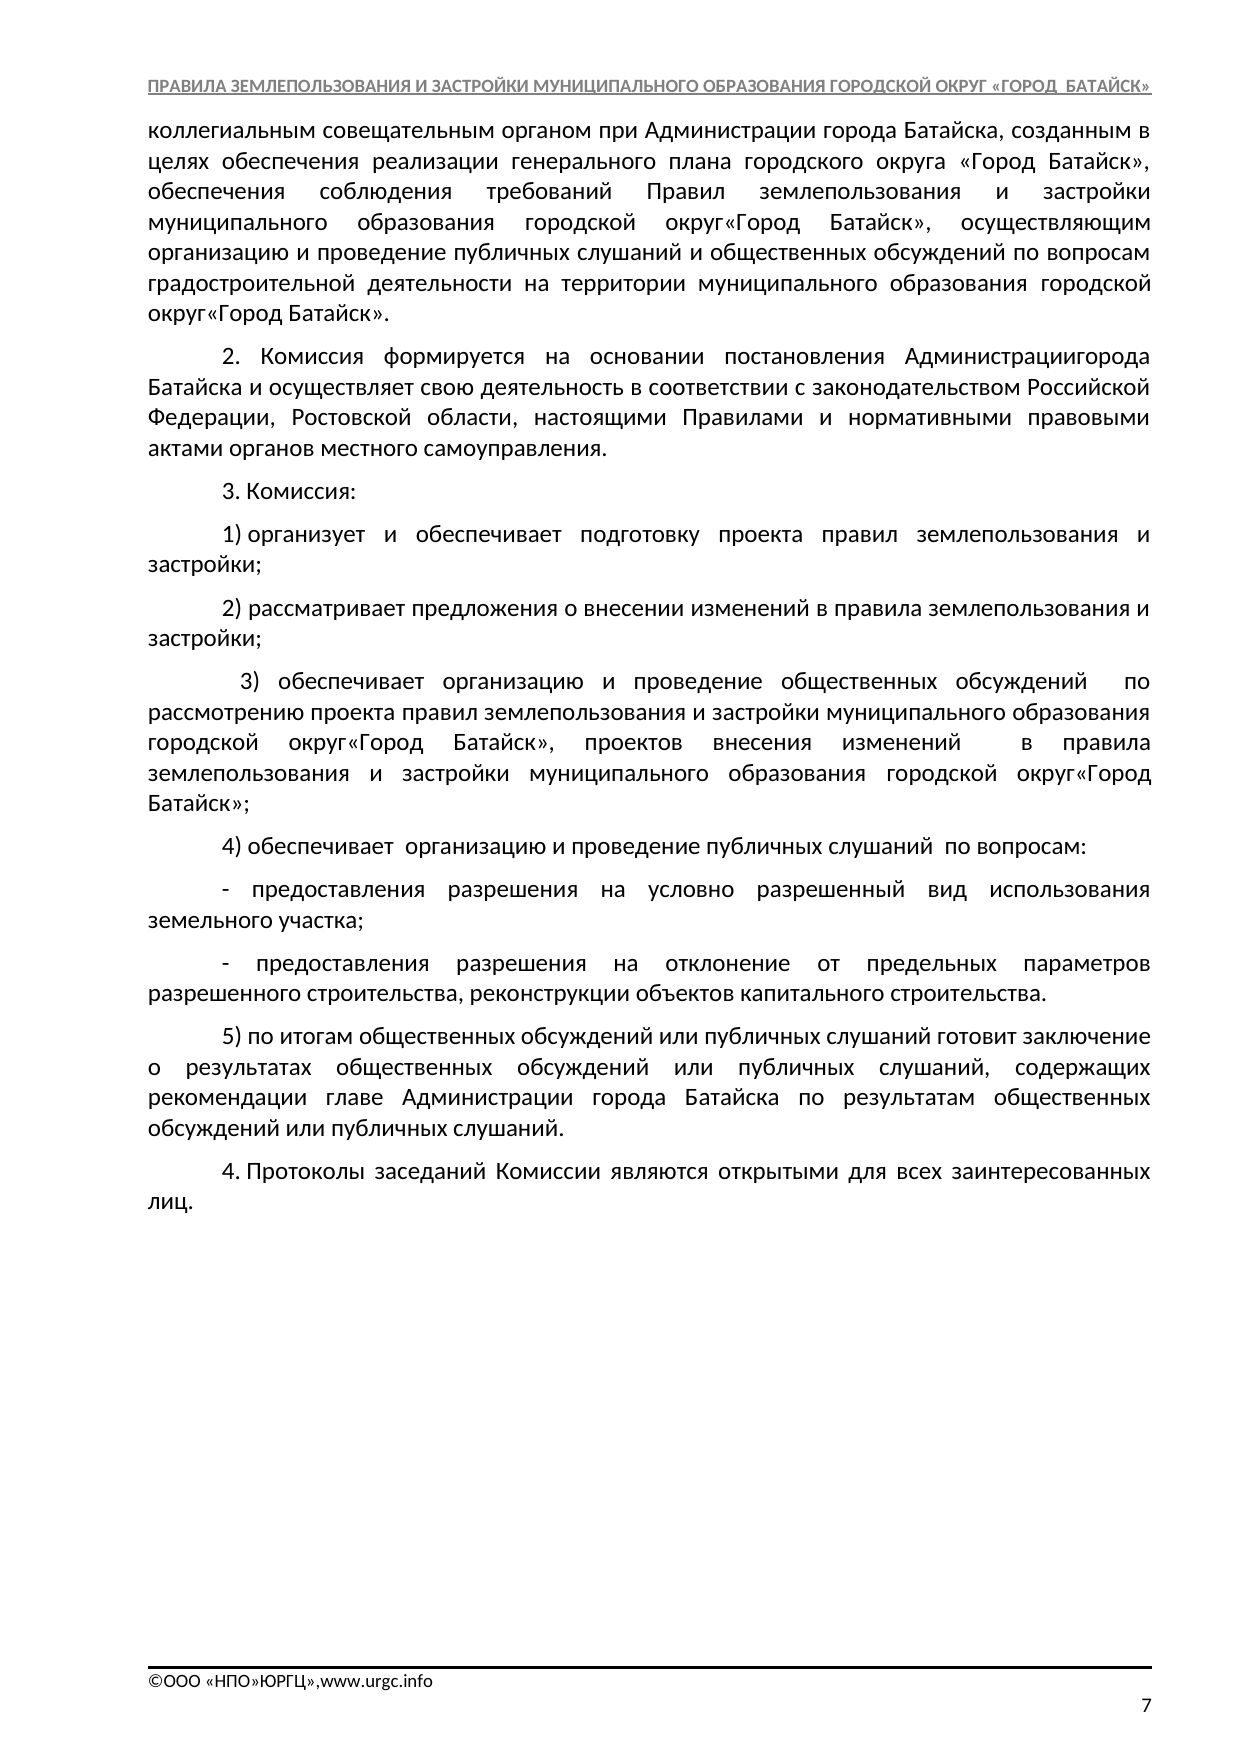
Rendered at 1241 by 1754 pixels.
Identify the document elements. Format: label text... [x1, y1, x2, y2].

text 2) рассматривает предложения о внесении изменений в правила землепользования и застройки; [148, 592, 1152, 653]
text 5) по итогам общественных обсуждений или публичных слушаний готовит заключение о результатах общественных обсуждений или публичных слушаний, содержащих рекомендации главе Администрации города Батайска по результатам общественных обсуждений или публичных слушаний. [148, 1020, 1152, 1142]
text 1) организует и обеспечивает подготовку проекта правил землепользования и застройки; [148, 518, 1152, 579]
text 2. Комиссия формируется на основании постановления Администрациигорода Батайска и осуществляет свою деятельность в соответствии с законодательством Российской Федерации, Ростовской области, настоящими Правилами и нормативными правовыми актами органов местного самоуправления. [148, 341, 1152, 463]
text 3. Комиссия: [148, 475, 1152, 506]
text 4) обеспечивает организацию и проведение публичных слушаний по вопросам: [148, 830, 1152, 861]
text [148, 114, 1152, 328]
text 4. Протоколы заседаний Комиссии являются открытыми для всех заинтересованных лиц. [148, 1155, 1152, 1216]
text - предоставления разрешения на отклонение от предельных параметров разрешенного строительства, реконструкции объектов капитального строительства. [148, 947, 1152, 1008]
text - предоставления разрешения на условно разрешенный вид использования земельного участка; [148, 873, 1152, 934]
text 3) обеспечивает организацию и проведение общественных обсуждений по рассмотрению проекта правил землепользования и застройки муниципального образования городской округ«Город Батайск», проектов внесения изменений в правила землепользования и застройки муниципального образования городской округ«Город Батайск»; [148, 665, 1152, 818]
